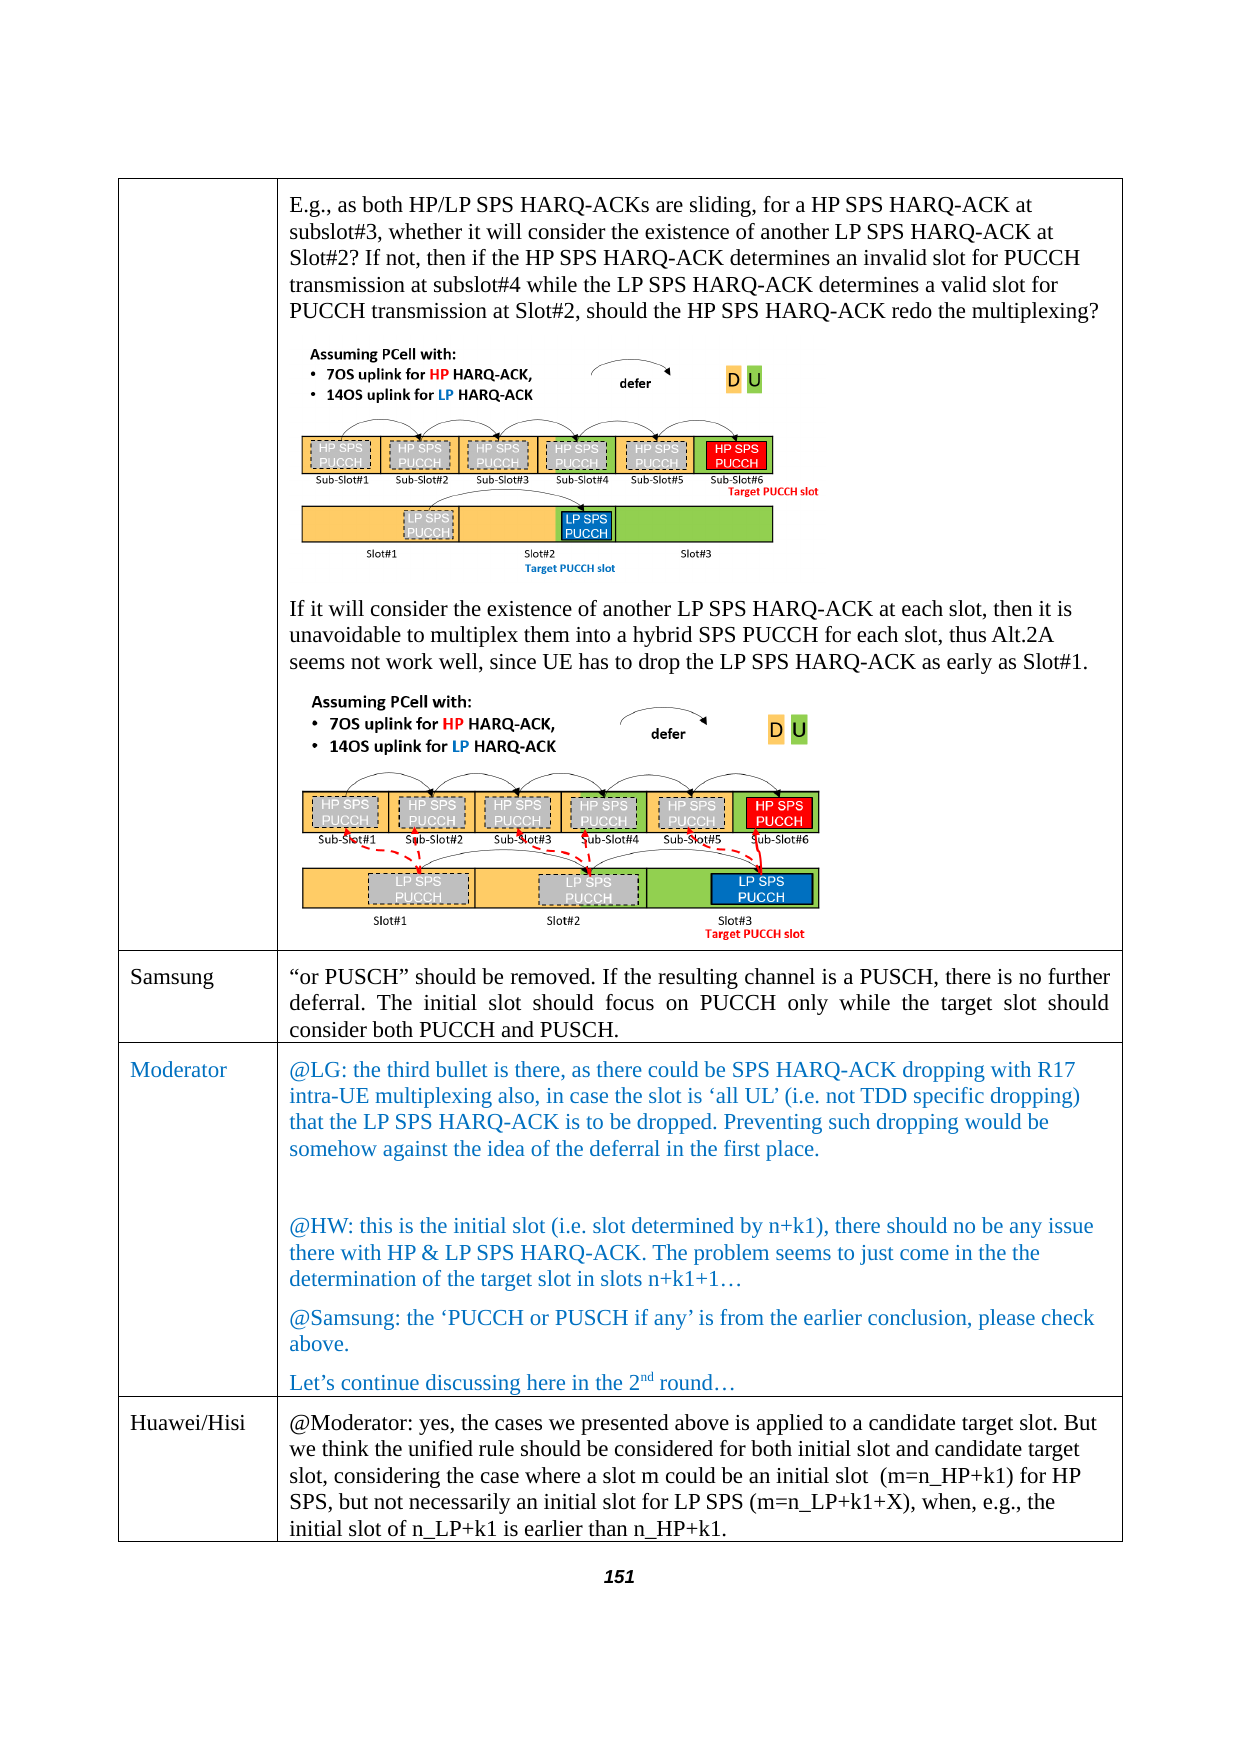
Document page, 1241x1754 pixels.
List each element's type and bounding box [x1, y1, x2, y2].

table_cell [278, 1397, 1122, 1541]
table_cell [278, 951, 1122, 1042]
picture [289, 335, 827, 583]
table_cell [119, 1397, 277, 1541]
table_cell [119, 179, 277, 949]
picture [289, 686, 831, 950]
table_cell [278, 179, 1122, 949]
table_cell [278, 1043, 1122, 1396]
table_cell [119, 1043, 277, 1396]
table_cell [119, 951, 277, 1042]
